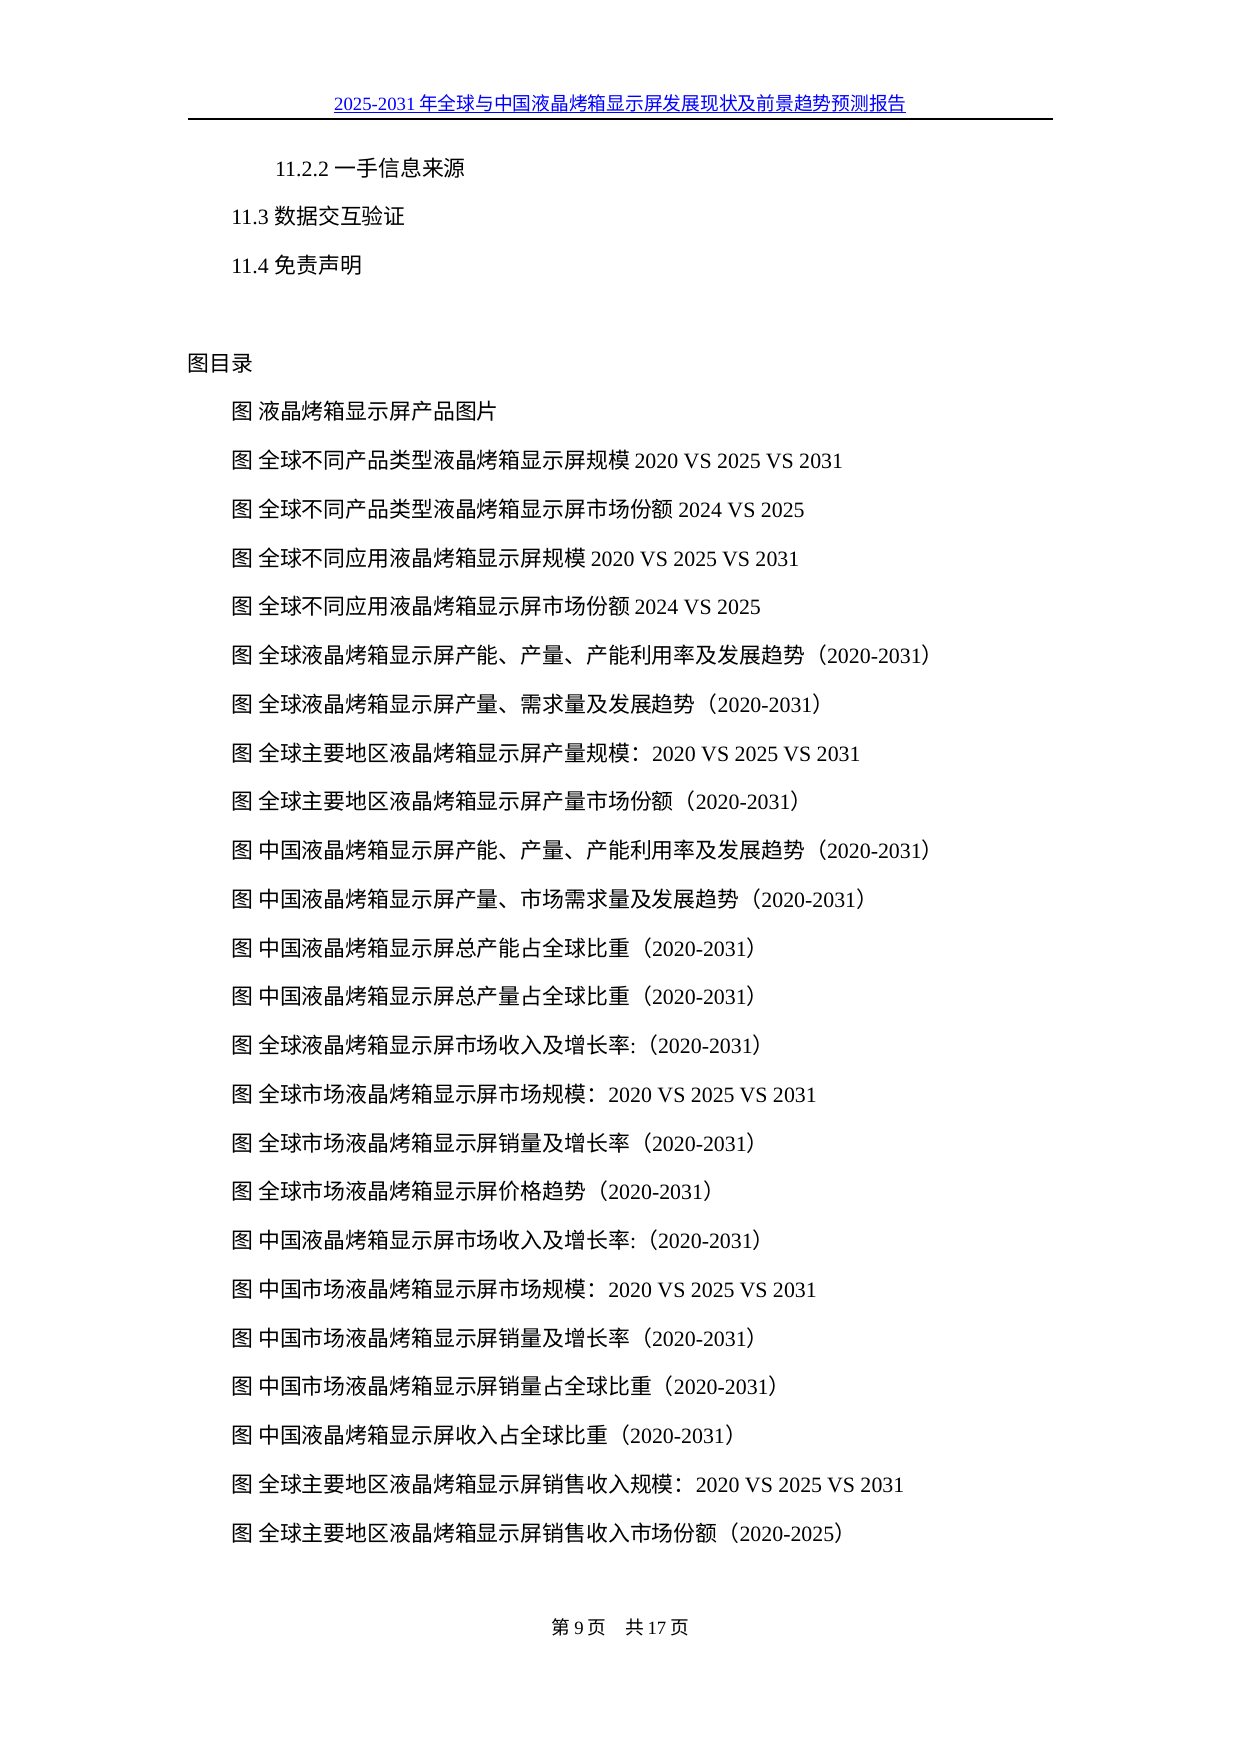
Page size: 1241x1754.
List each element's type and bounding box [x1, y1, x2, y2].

text [187, 150, 1053, 1548]
